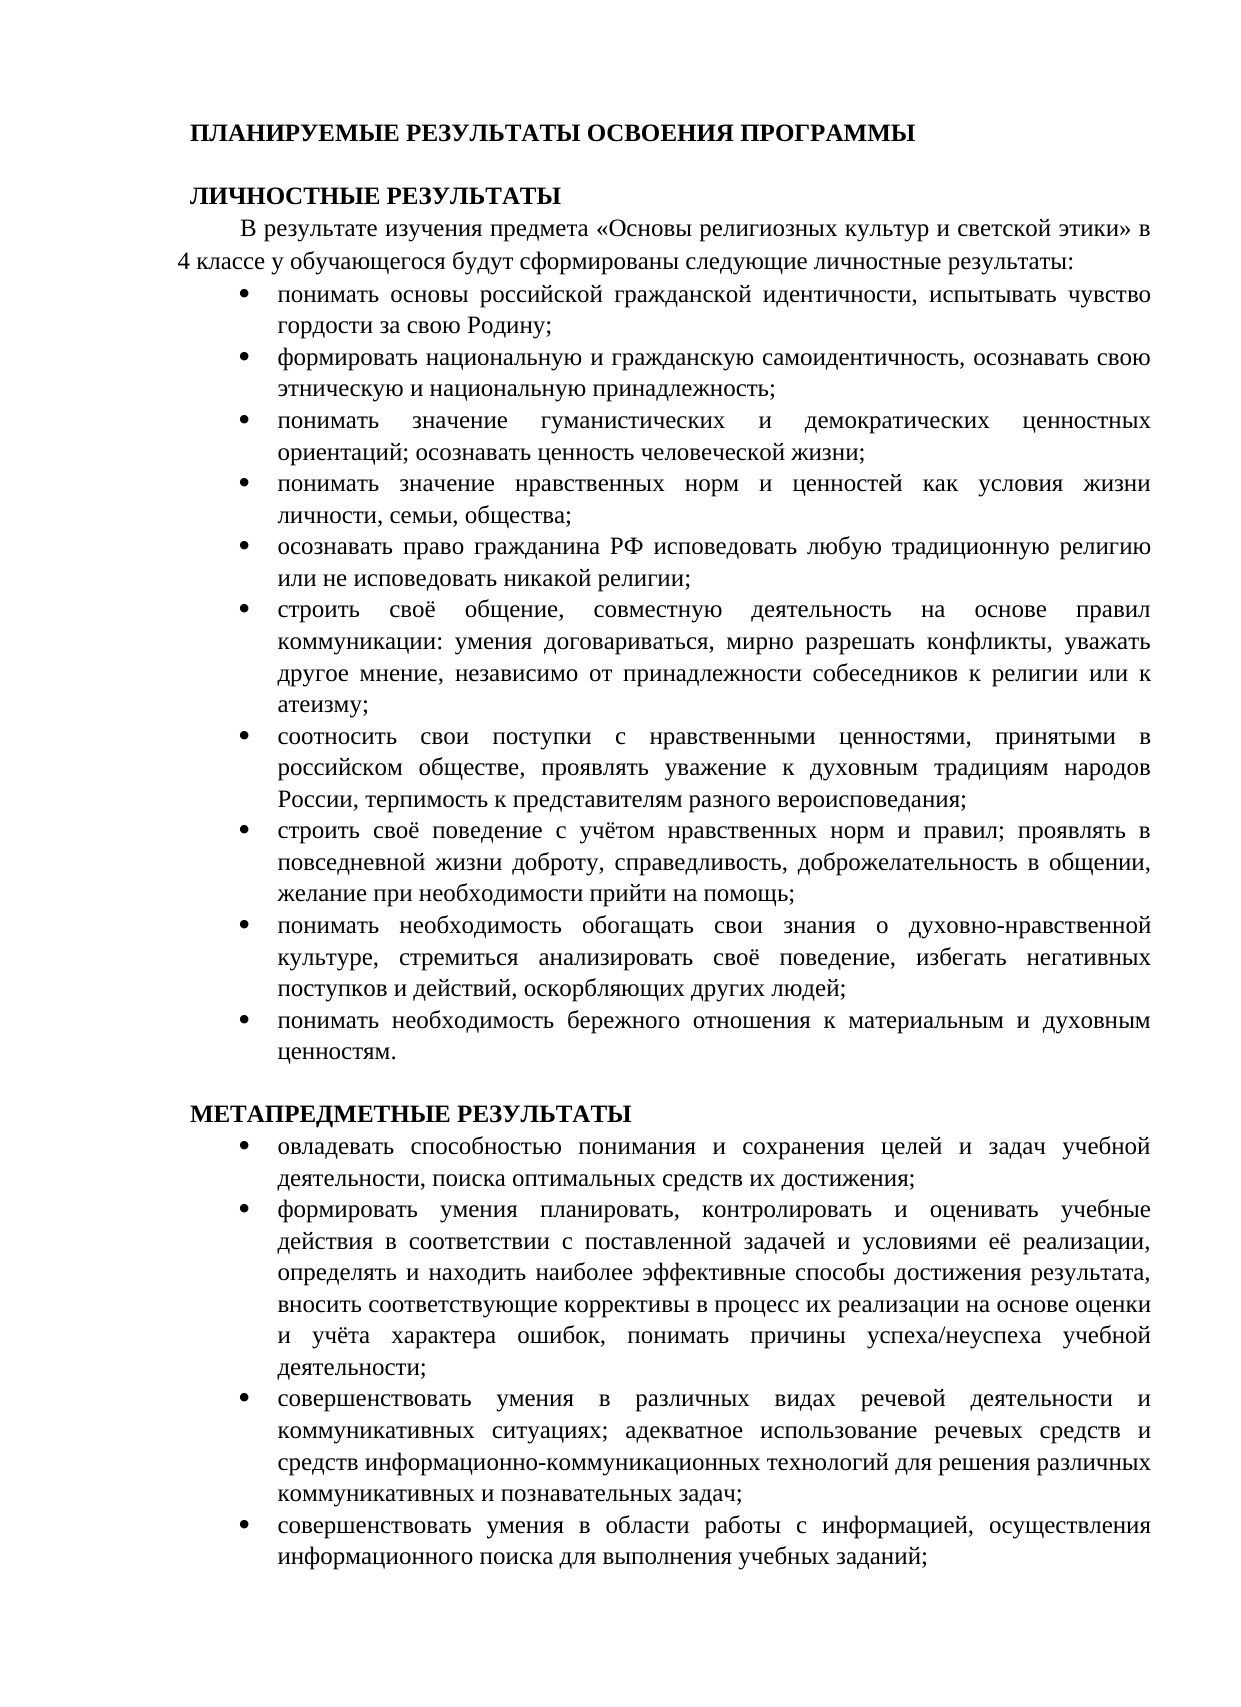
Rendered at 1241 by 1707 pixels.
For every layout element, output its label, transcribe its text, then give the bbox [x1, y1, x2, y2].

list понимать необходимость бережного отношения к материальным и духовным ценностям. [240, 1005, 1152, 1065]
list строить своё поведение с учётом нравственных норм и правил; проявлять в повседневной жизни доброту, справедливость, доброжелательность в общении, желание при необходимости прийти на помощь; [240, 815, 1152, 907]
text ЛИЧНОСТНЫЕ РЕЗУЛЬТАТЫ [190, 181, 1152, 210]
list понимать основы российской гражданской идентичности, испытывать чувство гордости за свою Родину; [240, 279, 1152, 339]
list строить своё общение, совместную деятельность на основе правил коммуникации: умения договариваться, мирно разрешать конфликты, уважать другое мнение, независимо от принадлежности собеседников к религии или к атеизму; [240, 594, 1152, 718]
list понимать значение нравственных норм и ценностей как условия жизни личности, семьи, общества; [240, 468, 1152, 528]
list формировать национальную и гражданскую самоидентичность, осознавать свою этническую и национальную принадлежность; [240, 342, 1152, 402]
text ПЛАНИРУЕМЫЕ РЕЗУЛЬТАТЫ ОСВОЕНИЯ ПРОГРАММЫ [190, 118, 1152, 147]
list совершенствовать умения в области работы с информацией, осуществления информационного поиска для выполнения учебных заданий; [240, 1510, 1152, 1570]
text В результате изучения предмета «Основы религиозных культур и светской этики» в 4 классе у обучающегося будут сформированы следующие личностные результаты: [177, 213, 1152, 274]
list осознавать право гражданина РФ исповедовать любую традиционную религию или не исповедовать никакой ре­лигии; [240, 531, 1152, 592]
list овладевать способностью понимания и сохранения целей и задач учебной деятельности, поиска оптимальных средств их достижения; [240, 1131, 1152, 1191]
list соотносить свои поступки с нравственными ценностями, принятыми в российском обществе, проявлять уважение к духовным традициям народов России, терпимость к представителям разного вероисповедания; [240, 721, 1152, 813]
list совершенствовать умения в различных видах речевой деятельности и коммуникативных ситуациях; адекватное использование речевых средств и средств информационно-коммуникационных технологий для решения различных коммуникативных и познавательных задач; [240, 1383, 1152, 1507]
list понимать необходимость обогащать свои знания о духовно-нравственной культуре, стремиться анализировать своё поведение, избегать негативных поступков и действий, оскорб­ляющих других людей; [240, 910, 1152, 1002]
list понимать значение гуманистических и демократических ценностных ориентаций; осознавать ценность человеческой жизни; [240, 405, 1152, 465]
list формировать умения планировать, контролировать и оценивать учебные действия в соответствии с поставленной задачей и условиями её реализации, определять и находить наиболее эффективные способы достижения результата, вносить соответствующие коррективы в процесс их реализации на основе оценки и учёта характера ошибок, понимать причины успеха/неуспеха учебной деятельности; [240, 1194, 1152, 1381]
text МЕТАПРЕДМЕТНЫЕ РЕЗУЛЬТАТЫ [190, 1099, 1152, 1128]
